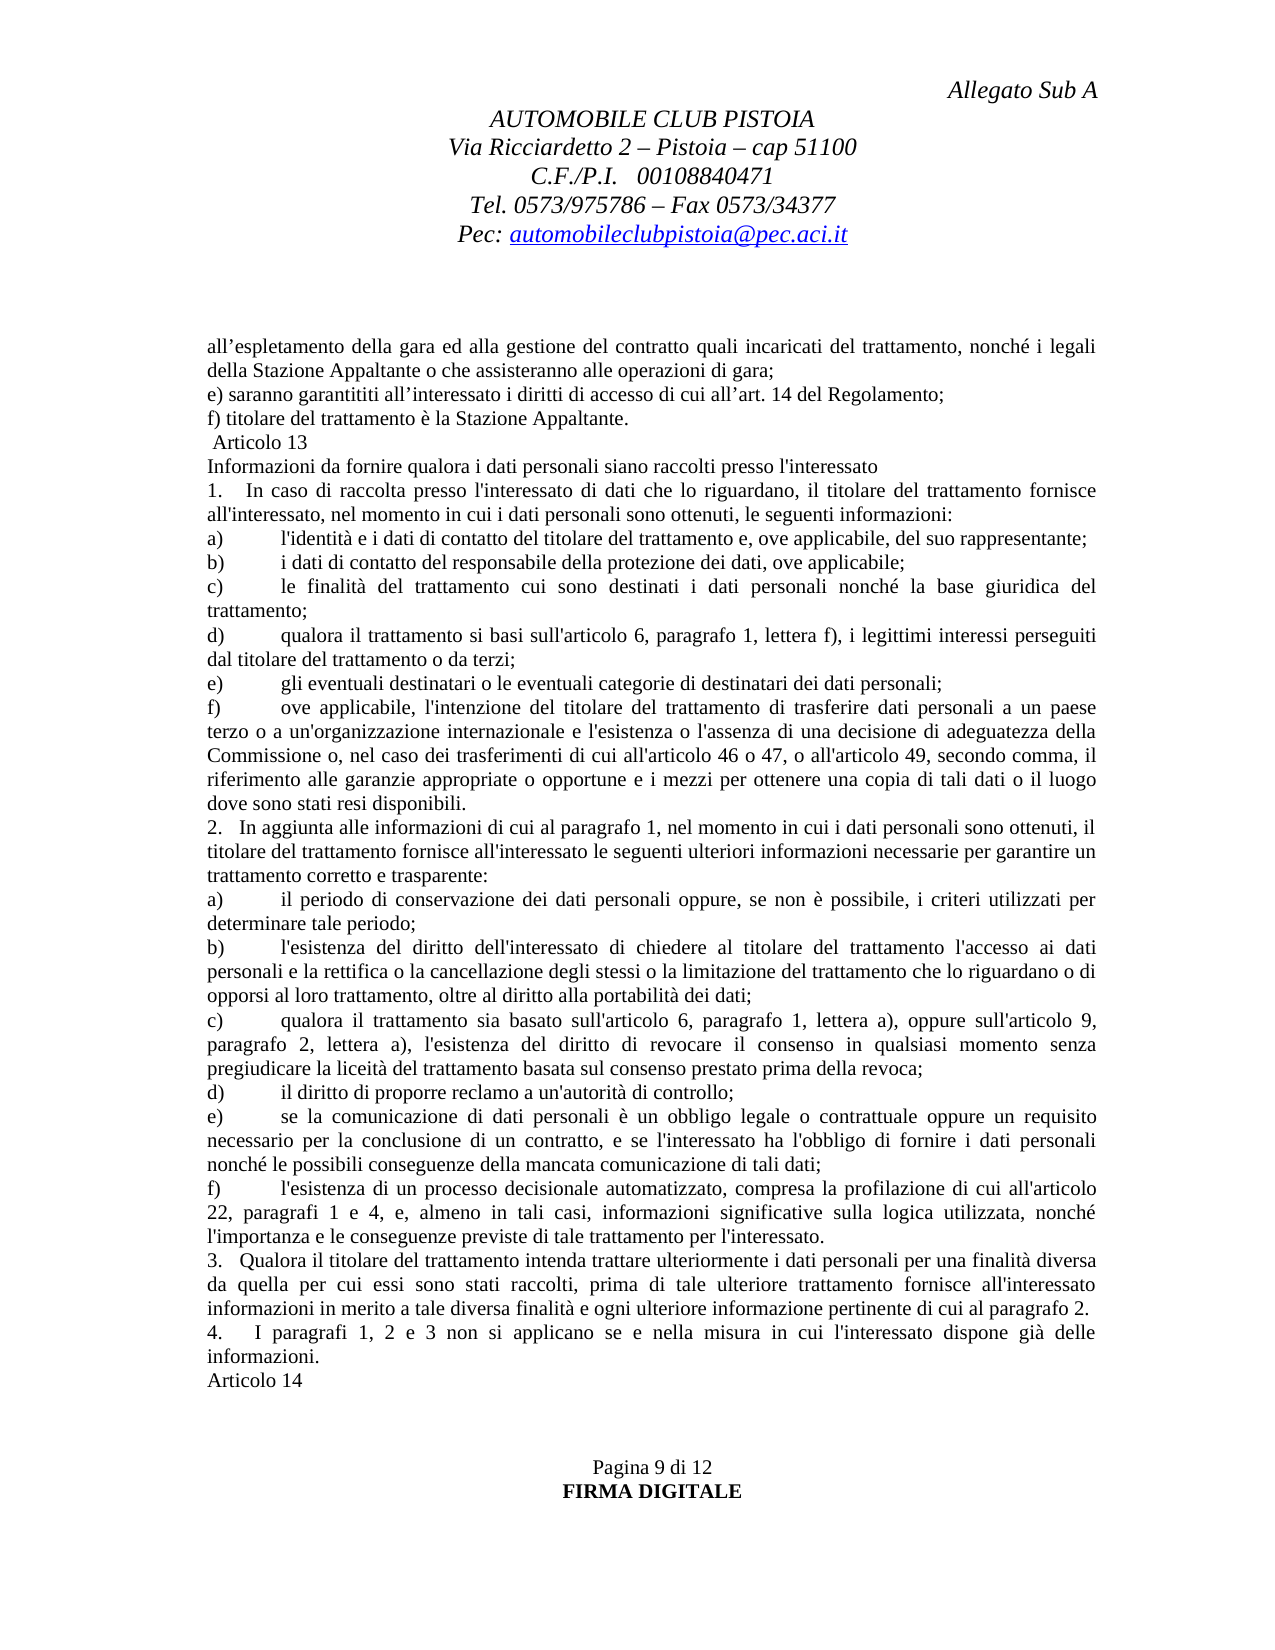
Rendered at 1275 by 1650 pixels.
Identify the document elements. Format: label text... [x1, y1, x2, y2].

text b) i dati di contatto del responsabile della protezione dei dati, ove applicabile; [207, 550, 1098, 574]
text d) il diritto di proporre reclamo a un'autorità di controllo; [207, 1080, 1098, 1104]
text 2. In aggiunta alle informazioni di cui al paragrafo 1, nel momento in cui i dati personali sono ottenuti, il titolare del trattamento fornisce all'interessato le seguenti ulteriori informazioni necessarie per garantire un trattamento corretto e trasparente: [207, 815, 1098, 887]
text e) saranno garantititi all’interessato i diritti di accesso di cui all’art. 14 del Regolamento; [207, 382, 1098, 406]
text e) gli eventuali destinatari o le eventuali categorie di destinatari dei dati personali; [207, 671, 1098, 695]
text a) il periodo di conservazione dei dati personali oppure, se non è possibile, i criteri utilizzati per determinare tale periodo; [207, 887, 1098, 935]
text 1. In caso di raccolta presso l'interessato di dati che lo riguardano, il titolare del trattamento fornisce all'interessato, nel momento in cui i dati personali sono ottenuti, le seguenti informazioni: [207, 478, 1098, 526]
text c) le finalità del trattamento cui sono destinati i dati personali nonché la base giuridica del trattamento; [207, 574, 1098, 622]
text d) qualora il trattamento si basi sull'articolo 6, paragrafo 1, lettera f), i legittimi interessi perseguiti dal titolare del trattamento o da terzi; [207, 622, 1098, 671]
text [207, 334, 1098, 382]
text 3. Qualora il titolare del trattamento intenda trattare ulteriormente i dati personali per una finalità diversa da quella per cui essi sono stati raccolti, prima di tale ulteriore trattamento fornisce all'interessato informazioni in merito a tale diversa finalità e ogni ulteriore informazione pertinente di cui al paragrafo 2. [207, 1248, 1098, 1320]
text b) l'esistenza del diritto dell'interessato di chiedere al titolare del trattamento l'accesso ai dati personali e la rettifica o la cancellazione degli stessi o la limitazione del trattamento che lo riguardano o di opporsi al loro trattamento, oltre al diritto alla portabilità dei dati; [207, 935, 1098, 1007]
text Articolo 14 [207, 1368, 1098, 1392]
text Articolo 13 [207, 430, 1098, 454]
text Informazioni da fornire qualora i dati personali siano raccolti presso l'interessato [207, 454, 1098, 478]
text 4. I paragrafi 1, 2 e 3 non si applicano se e nella misura in cui l'interessato dispone già delle informazioni. [207, 1320, 1098, 1368]
text f) ove applicabile, l'intenzione del titolare del trattamento di trasferire dati personali a un paese terzo o a un'organizzazione internazionale e l'esistenza o l'assenza di una decisione di adeguatezza della Commissione o, nel caso dei trasferimenti di cui all'articolo 46 o 47, o all'articolo 49, secondo comma, il riferimento alle garanzie appropriate o opportune e i mezzi per ottenere una copia di tali dati o il luogo dove sono stati resi disponibili. [207, 695, 1098, 815]
text f) titolare del trattamento è la Stazione Appaltante. [207, 406, 1098, 430]
text f) l'esistenza di un processo decisionale automatizzato, compresa la profilazione di cui all'articolo 22, paragrafi 1 e 4, e, almeno in tali casi, informazioni significative sulla logica utilizzata, nonché l'importanza e le conseguenze previste di tale trattamento per l'interessato. [207, 1176, 1098, 1248]
text c) qualora il trattamento sia basato sull'articolo 6, paragrafo 1, lettera a), oppure sull'articolo 9, paragrafo 2, lettera a), l'esistenza del diritto di revocare il consenso in qualsiasi momento senza pregiudicare la liceità del trattamento basata sul consenso prestato prima della revoca; [207, 1007, 1098, 1080]
text a) l'identità e i dati di contatto del titolare del trattamento e, ove applicabile, del suo rappresentante; [207, 526, 1098, 550]
text e) se la comunicazione di dati personali è un obbligo legale o contrattuale oppure un requisito necessario per la conclusione di un contratto, e se l'interessato ha l'obbligo di fornire i dati personali nonché le possibili conseguenze della mancata comunicazione di tali dati; [207, 1104, 1098, 1176]
